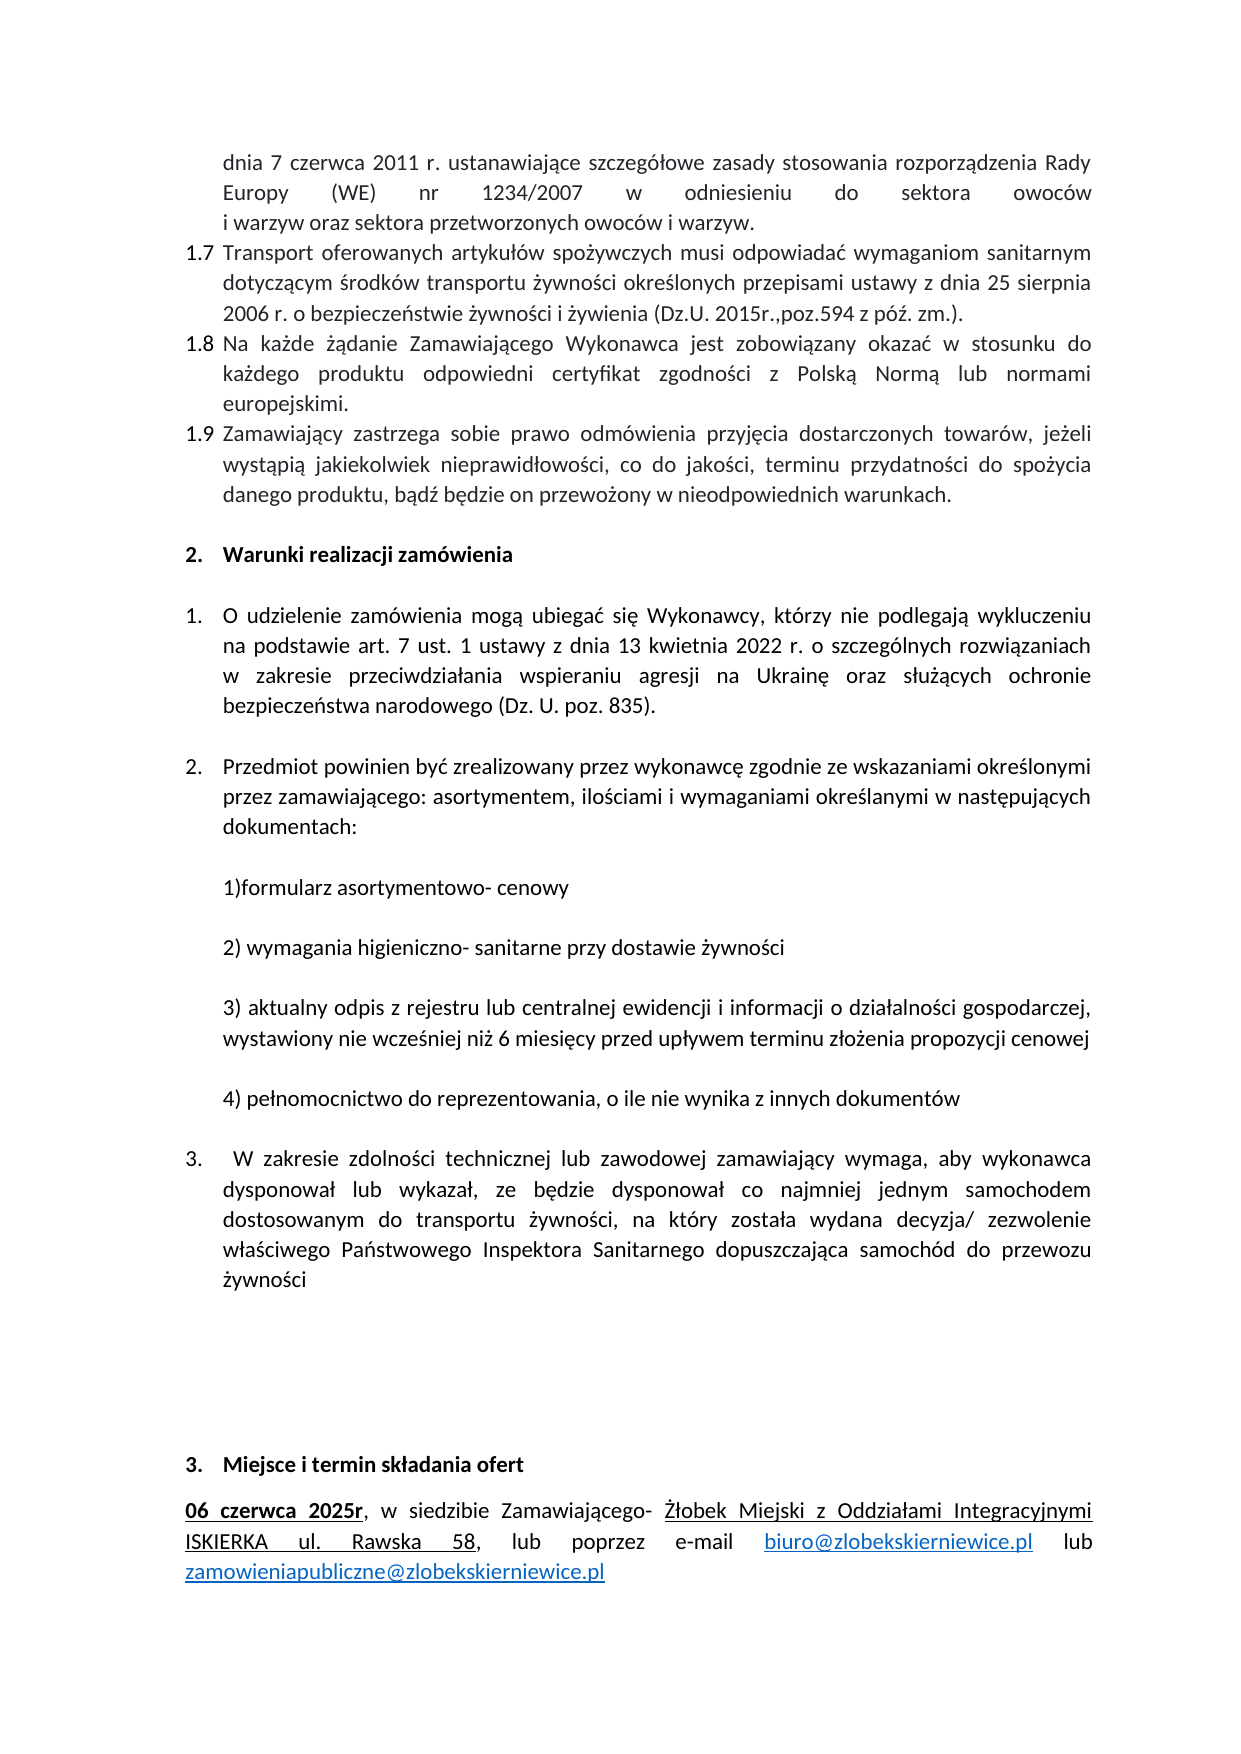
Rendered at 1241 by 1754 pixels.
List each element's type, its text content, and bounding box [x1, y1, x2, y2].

list Transport oferowanych artykułów spożywczych musi odpowiadać wymaganiom sanitarnym dotyczącym środków transportu żywności określonych przepisami ustawy z dnia 25 sierpnia 2006 r. o bezpieczeństwie żywności i żywienia (Dz.U. 2015r.,poz.594 z póź. zm.). [185, 238, 1093, 327]
list 1)formularz asortymentowo- cenowy [223, 873, 1093, 901]
list Na każde żądanie Zamawiającego Wykonawca jest zobowiązany okazać w stosunku do każdego produktu odpowiedni certyfikat zgodności z Polską Normą lub normami europejskimi. [185, 329, 1093, 417]
list 2) wymagania higieniczno- sanitarne przy dostawie żywności [223, 933, 1093, 961]
list Przedmiot powinien być zrealizowany przez wykonawcę zgodnie ze wskazaniami określonymi przez zamawiającego: asortymentem, ilościami i wymaganiami określanymi w następujących dokumentach: [185, 752, 1093, 840]
list Warunki realizacji zamówienia [185, 540, 1093, 568]
text 06 czerwca 2025r, w siedzibie Zamawiającego- Żłobek Miejski z Oddziałami Integracyjnymi ISKIERKA ul. Rawska 58, lub poprzez e-mail biuro@zlobekskierniewice.pl lub zamowieniapubliczne@zlobekskierniewice.pl [185, 1497, 1093, 1585]
list Zamawiający zastrzega sobie prawo odmówienia przyjęcia dostarczonych towarów, jeżeli wystąpią jakiekolwiek nieprawidłowości, co do jakości, terminu przydatności do spożycia danego produktu, bądź będzie on przewożony w nieodpowiednich warunkach. [185, 419, 1093, 508]
list O udzielenie zamówienia mogą ubiegać się Wykonawcy, którzy nie podlegają wykluczeniu na podstawie art. 7 ust. 1 ustawy z dnia 13 kwietnia 2022 r. o szczególnych rozwiązaniach w zakresie przeciwdziałania wspieraniu agresji na Ukrainę oraz służących ochronie bezpieczeństwa narodowego (Dz. U. poz. 835). [185, 601, 1093, 719]
list Miejsce i termin składania ofert [185, 1450, 1093, 1478]
list W zakresie zdolności technicznej lub zawodowej zamawiający wymaga, aby wykonawca dysponował lub wykazał, ze będzie dysponował co najmniej jednym samochodem dostosowanym do transportu żywności, na który została wydana decyzja/ zezwolenie właściwego Państwowego Inspektora Sanitarnego dopuszczająca samochód do przewozu żywności [185, 1144, 1093, 1293]
list 4) pełnomocnictwo do reprezentowania, o ile nie wynika z innych dokumentów [223, 1084, 1093, 1112]
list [185, 148, 1093, 236]
list 3) aktualny odpis z rejestru lub centralnej ewidencji i informacji o działalności gospodarczej, wystawiony nie wcześniej niż 6 miesięcy przed upływem terminu złożenia propozycji cenowej [223, 993, 1093, 1052]
